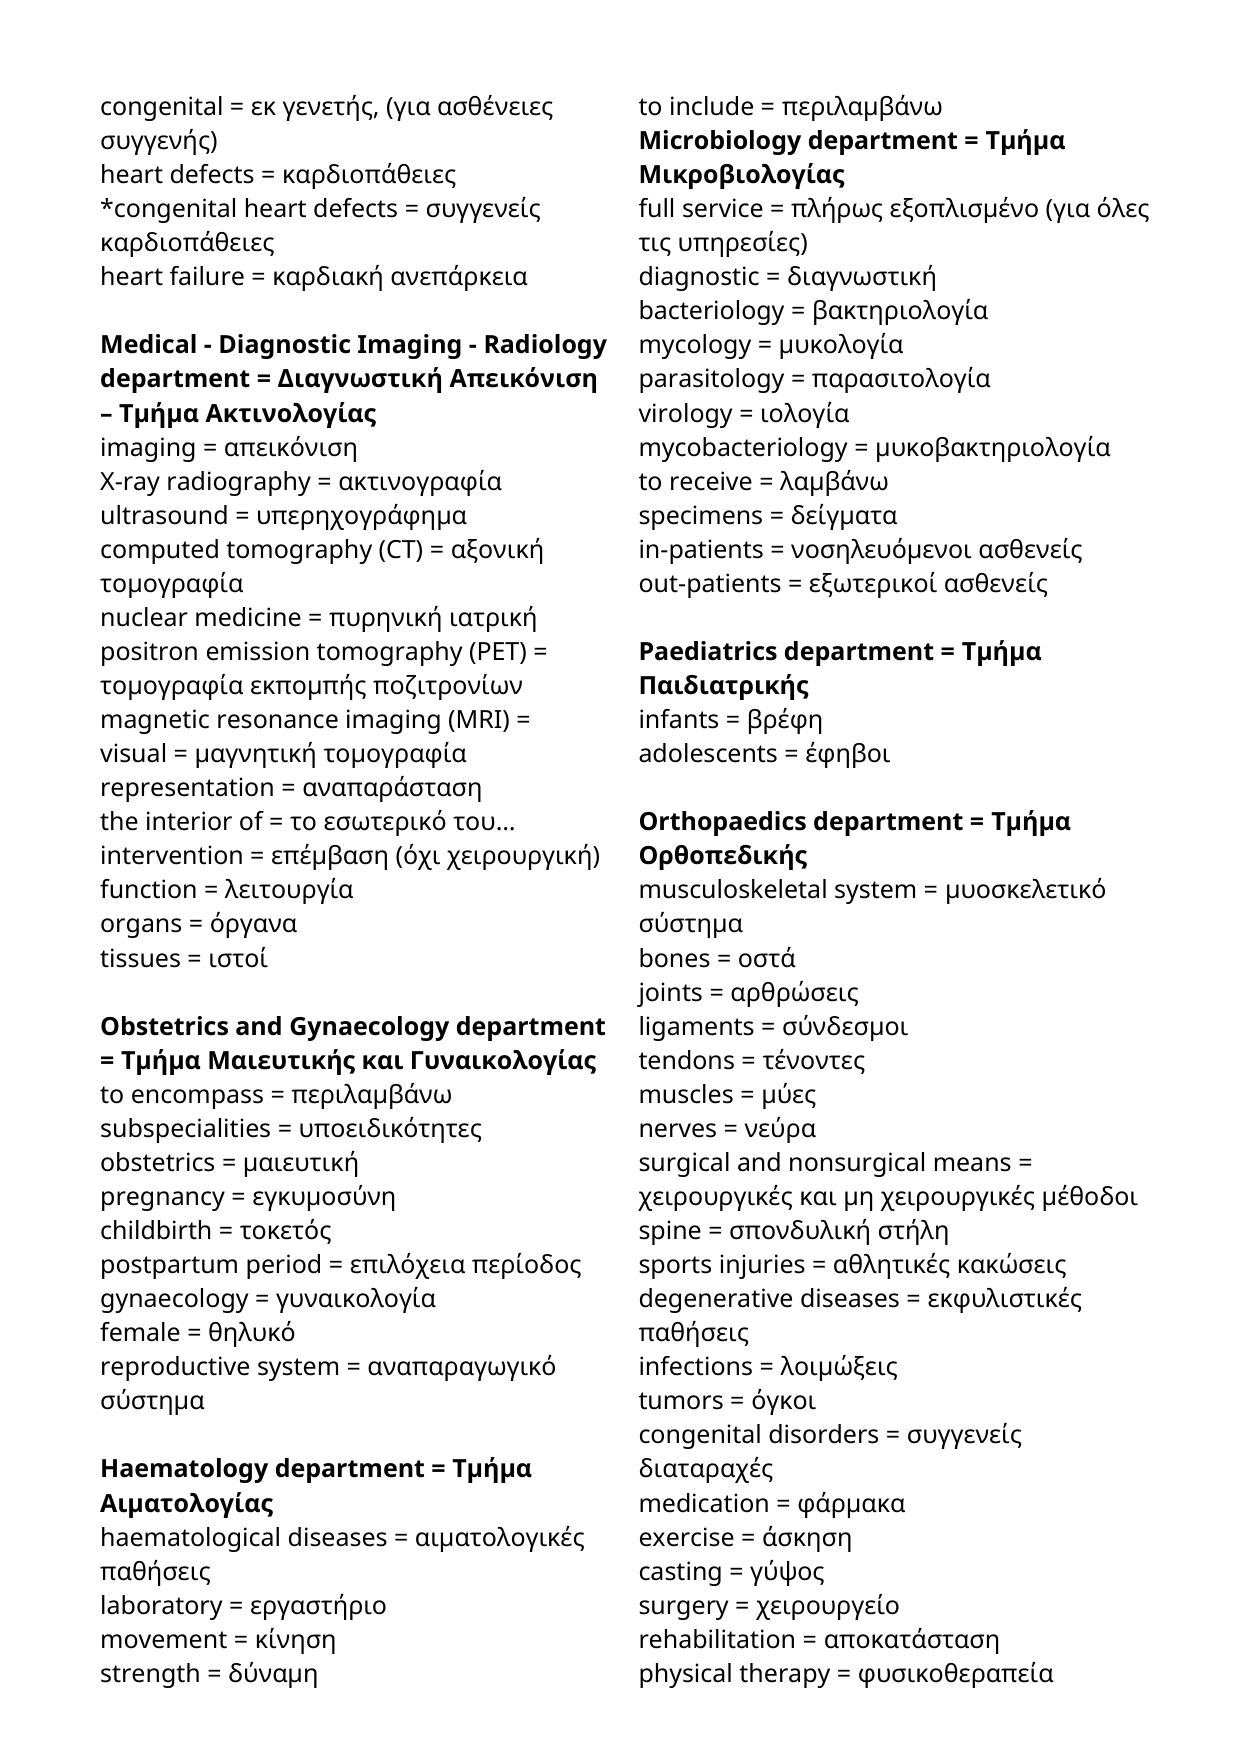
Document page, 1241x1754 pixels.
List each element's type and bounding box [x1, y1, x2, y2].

table_header [89, 89, 627, 1689]
table_header [627, 89, 1166, 1689]
